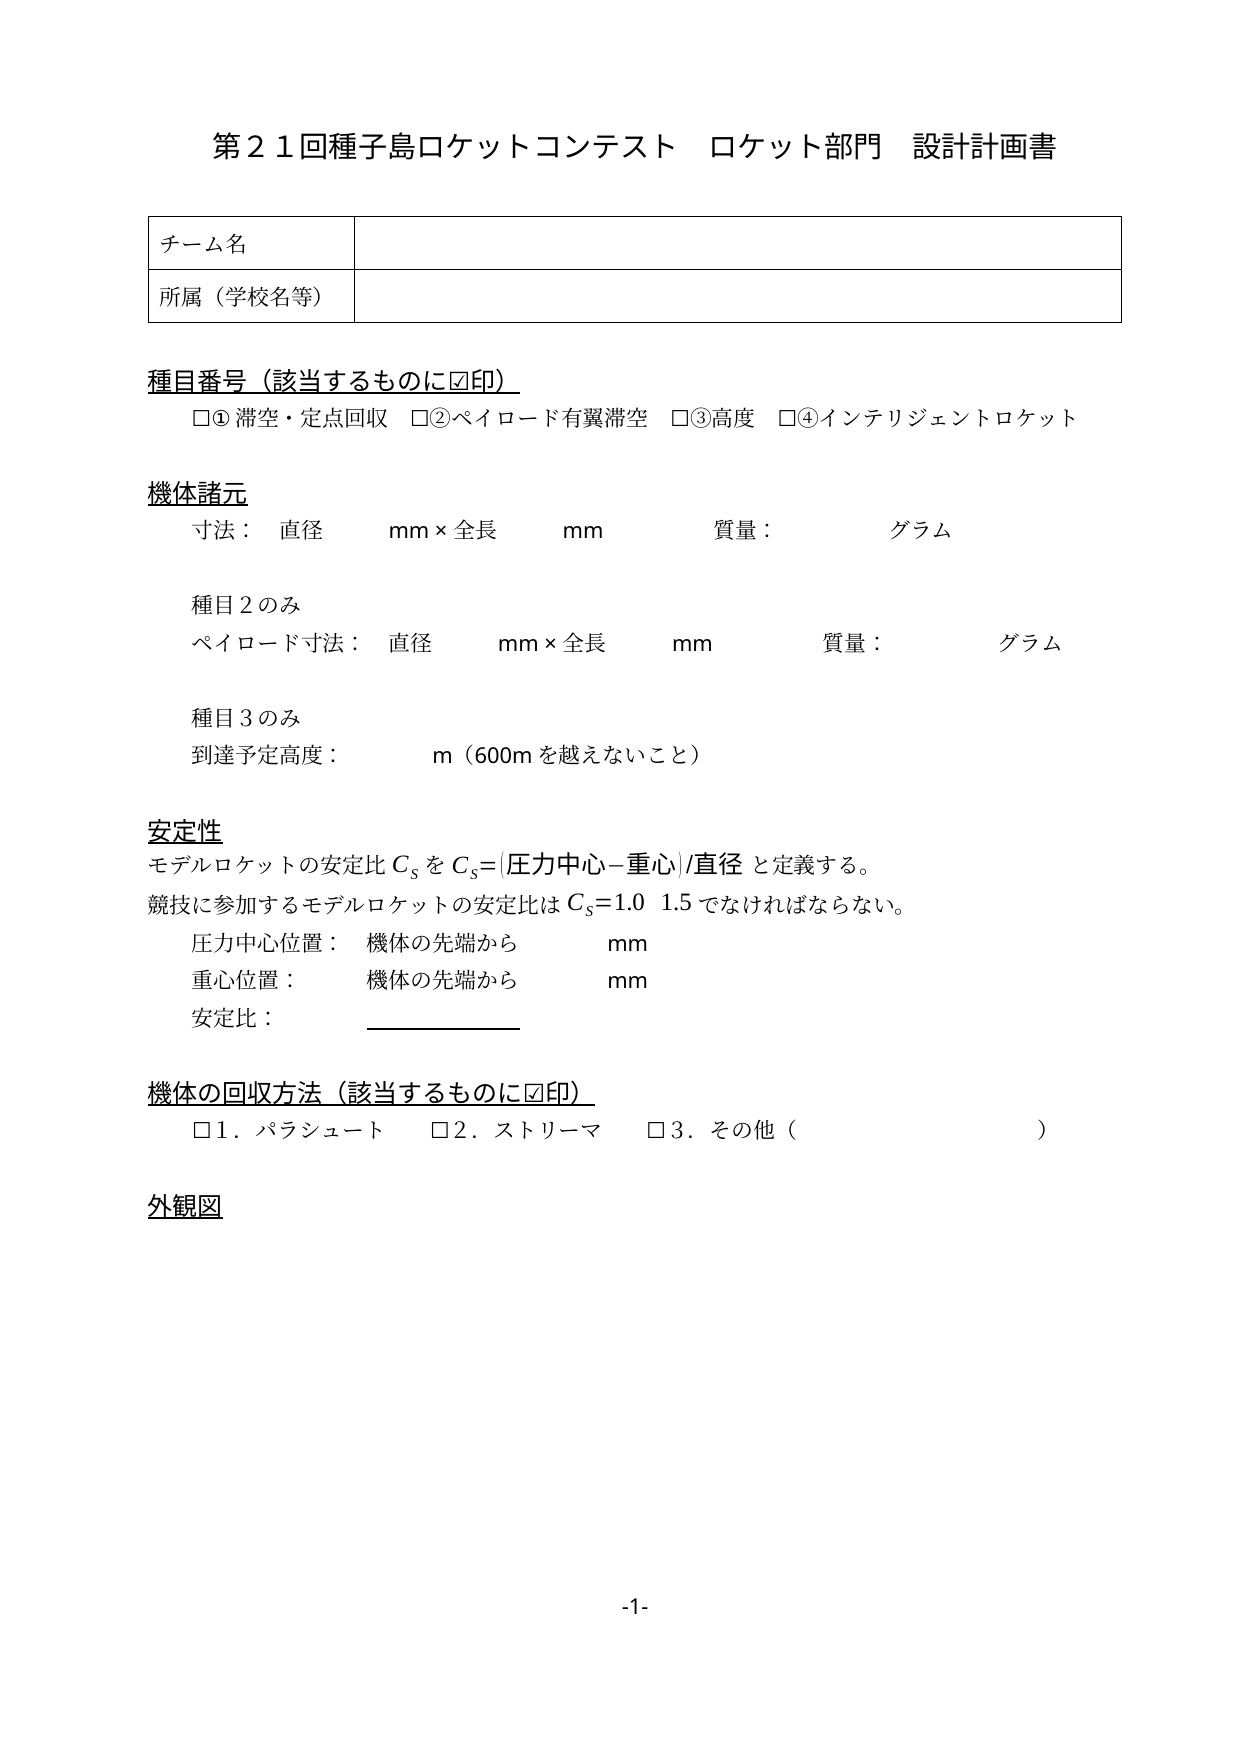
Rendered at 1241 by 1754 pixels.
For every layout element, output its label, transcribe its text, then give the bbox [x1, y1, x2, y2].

text 寸法： 直径 mm × 全長 mm 質量： グラム [148, 510, 1122, 548]
text ペイロード寸法： 直径 mm × 全長 mm 質量： グラム [148, 623, 1122, 660]
text 到達予定高度： m（600mを越えないこと） [148, 735, 1122, 773]
table_cell 所属（学校名等） [149, 270, 354, 322]
text 重心位置： 機体の先端から mm [148, 960, 1122, 998]
subtitle 安定性 [148, 810, 1122, 848]
subtitle 機体諸元 [148, 473, 1122, 510]
text 種目２のみ [148, 585, 1122, 623]
subtitle 外観図 [148, 1185, 1122, 1223]
subtitle 種目番号（該当するものに☑印） [148, 360, 1122, 398]
text 種目３のみ [148, 698, 1122, 735]
text 競技に参加するモデルロケットの安定比は でなければならない。 [148, 885, 1122, 923]
text 圧力中心位置： 機体の先端から mm [148, 923, 1122, 960]
text ①滞空・定点回収 ②ペイロード有翼滞空 ③高度 ④インテリジェントロケット [148, 398, 1122, 435]
table_header [355, 217, 1121, 269]
text １．パラシュート ２．ストリーマ ３．その他（ ） [192, 1110, 1122, 1148]
subtitle 機体の回収方法（該当するものに☑印） [148, 1073, 1122, 1110]
title 第２１回種子島ロケットコンテスト ロケット部門 設計計画書 [148, 123, 1122, 166]
text モデルロケットの安定比 を と定義する。 [148, 848, 1122, 885]
text 安定比： [148, 998, 1122, 1035]
table_cell [355, 270, 1121, 322]
table_header チーム名 [149, 217, 354, 269]
